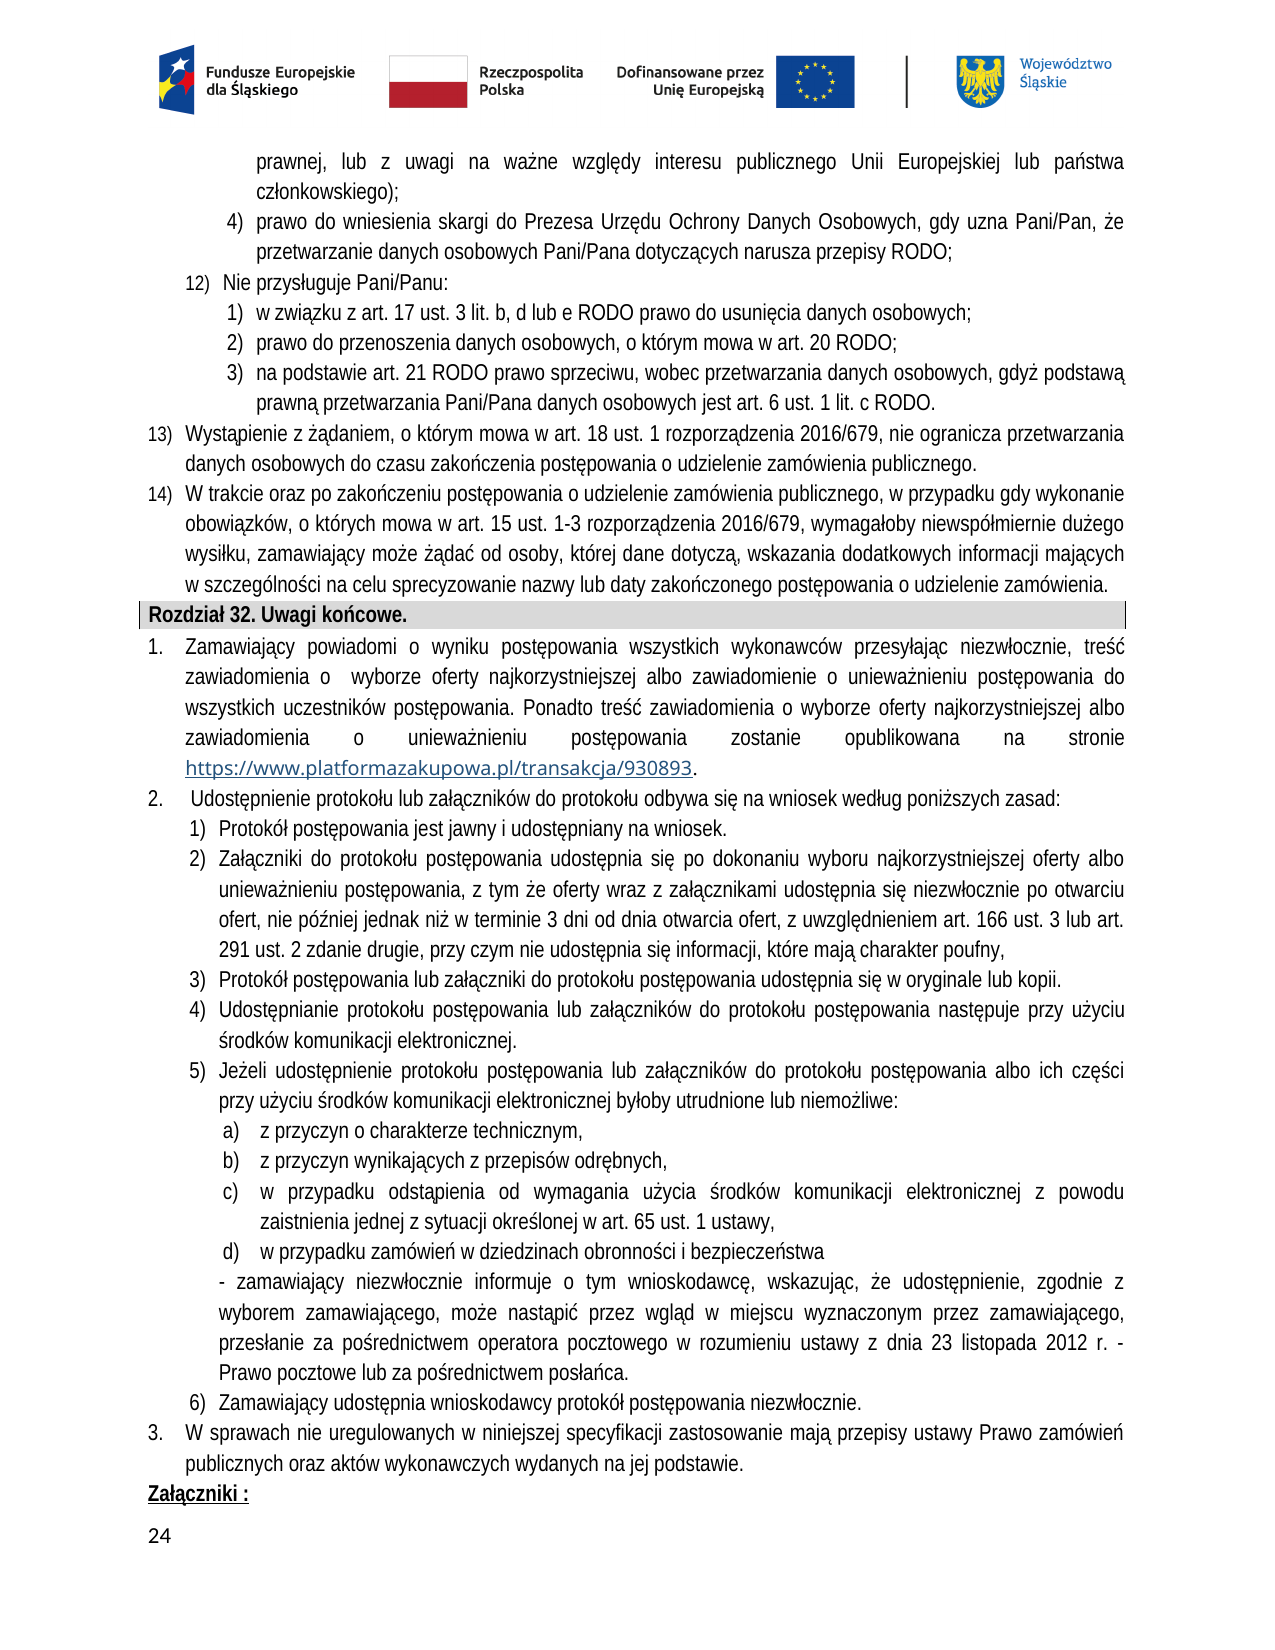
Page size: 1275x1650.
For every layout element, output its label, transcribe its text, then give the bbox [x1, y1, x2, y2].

list w związku z art. 17 ust. 3 lit. b, d lub e RODO prawo do usunięcia danych osobowych; [227, 299, 1125, 325]
list Udostępnianie protokołu postępowania lub załączników do protokołu postępowania następuje przy użyciu środków komunikacji elektronicznej. [189, 996, 1125, 1053]
list Nie przysługuje Pani/Panu: [185, 268, 1125, 295]
list prawo do przenoszenia danych osobowych, o którym mowa w art. 20 RODO; [227, 329, 1125, 355]
list W sprawach nie uregulowanych w niniejszej specyfikacji zastosowanie mają przepisy ustawy Prawo zamówień publicznych oraz aktów wykonawczych wydanych na jej podstawie. [148, 1419, 1125, 1476]
list Protokół postępowania lub załączniki do protokołu postępowania udostępnia się w oryginale lub kopii. [189, 966, 1125, 993]
list Udostępnienie protokołu lub załączników do protokołu odbywa się na wniosek według poniższych zasad: [148, 785, 1125, 811]
list Zamawiający udostępnia wnioskodawcy protokół postępowania niezwłocznie. [189, 1389, 1125, 1416]
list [227, 148, 1125, 204]
list prawo do wniesienia skargi do Prezesa Urzędu Ochrony Danych Osobowych, gdy uzna Pani/Pan, że przetwarzanie danych osobowych Pani/Pana dotyczących narusza przepisy RODO; [227, 208, 1125, 265]
text Rozdział 32. Uwagi końcowe. [140, 601, 1125, 629]
list w przypadku odstąpienia od wymagania użycia środków komunikacji elektronicznej z powodu zaistnienia jednej z sytuacji określonej w art. 65 ust. 1 ustawy, [223, 1178, 1125, 1234]
list na podstawie art. 21 RODO prawo sprzeciwu, wobec przetwarzania danych osobowych, gdyż podstawą prawną przetwarzania Pani/Pana danych osobowych jest art. 6 ust. 1 lit. c RODO. [227, 359, 1125, 416]
list Jeżeli udostępnienie protokołu postępowania lub załączników do protokołu postępowania albo ich części przy użyciu środków komunikacji elektronicznej byłoby utrudnione lub niemożliwe: [189, 1057, 1125, 1113]
list z przyczyn o charakterze technicznym, [223, 1117, 1125, 1144]
list w przypadku zamówień w dziedzinach obronności i bezpieczeństwa [223, 1238, 1125, 1264]
list Wystąpienie z żądaniem, o którym mowa w art. 18 ust. 1 rozporządzenia 2016/679, nie ogranicza przetwarzania danych osobowych do czasu zakończenia postępowania o udzielenie zamówienia publicznego. [148, 419, 1125, 476]
list z przyczyn wynikających z przepisów odrębnych, [223, 1147, 1125, 1174]
list Załączniki do protokołu postępowania udostępnia się po dokonaniu wyboru najkorzystniejszej oferty albo unieważnieniu postępowania, z tym że oferty wraz z załącznikami udostępnia się niezwłocznie po otwarciu ofert, nie później jednak niż w terminie 3 dni od dnia otwarcia ofert, z uwzględnieniem art. 166 ust. 3 lub art. 291 ust. 2 zdanie drugie, przy czym nie udostępnia się informacji, które mają charakter poufny, [189, 845, 1125, 962]
list W trakcie oraz po zakończeniu postępowania o udzielenie zamówienia publicznego, w przypadku gdy wykonanie obowiązków, o których mowa w art. 15 ust. 1-3 rozporządzenia 2016/679, wymagałoby niewspółmiernie dużego wysiłku, zamawiający może żądać od osoby, której dane dotyczą, wskazania dodatkowych informacji mających w szczególności na celu sprecyzowanie nazwy lub daty zakończonego postępowania o udzielenie zamówienia. [148, 480, 1125, 597]
text Załączniki : [148, 1480, 1125, 1506]
list Protokół postępowania jest jawny i udostępniany na wniosek. [189, 815, 1125, 842]
picture [147, 29, 1125, 128]
list Zamawiający powiadomi o wyniku postępowania wszystkich wykonawców przesyłając niezwłocznie, treść zawiadomienia o wyborze oferty najkorzystniejszej albo zawiadomienie o unieważnieniu postępowania do wszystkich uczestników postępowania. Ponadto treść zawiadomienia o wyborze oferty najkorzystniejszej albo zawiadomienia o unieważnieniu postępowania zostanie opublikowana na stronie https://www.platformazakupowa.pl/transakcja/930893. [148, 633, 1125, 781]
text - zamawiający niezwłocznie informuje o tym wnioskodawcę, wskazując, że udostępnienie, zgodnie z wyborem zamawiającego, może nastąpić przez wgląd w miejscu wyznaczonym przez zamawiającego, przesłanie za pośrednictwem operatora pocztowego w rozumieniu ustawy z dnia 23 listopada 2012 r. - Prawo pocztowe lub za pośrednictwem posłańca. [218, 1268, 1125, 1385]
